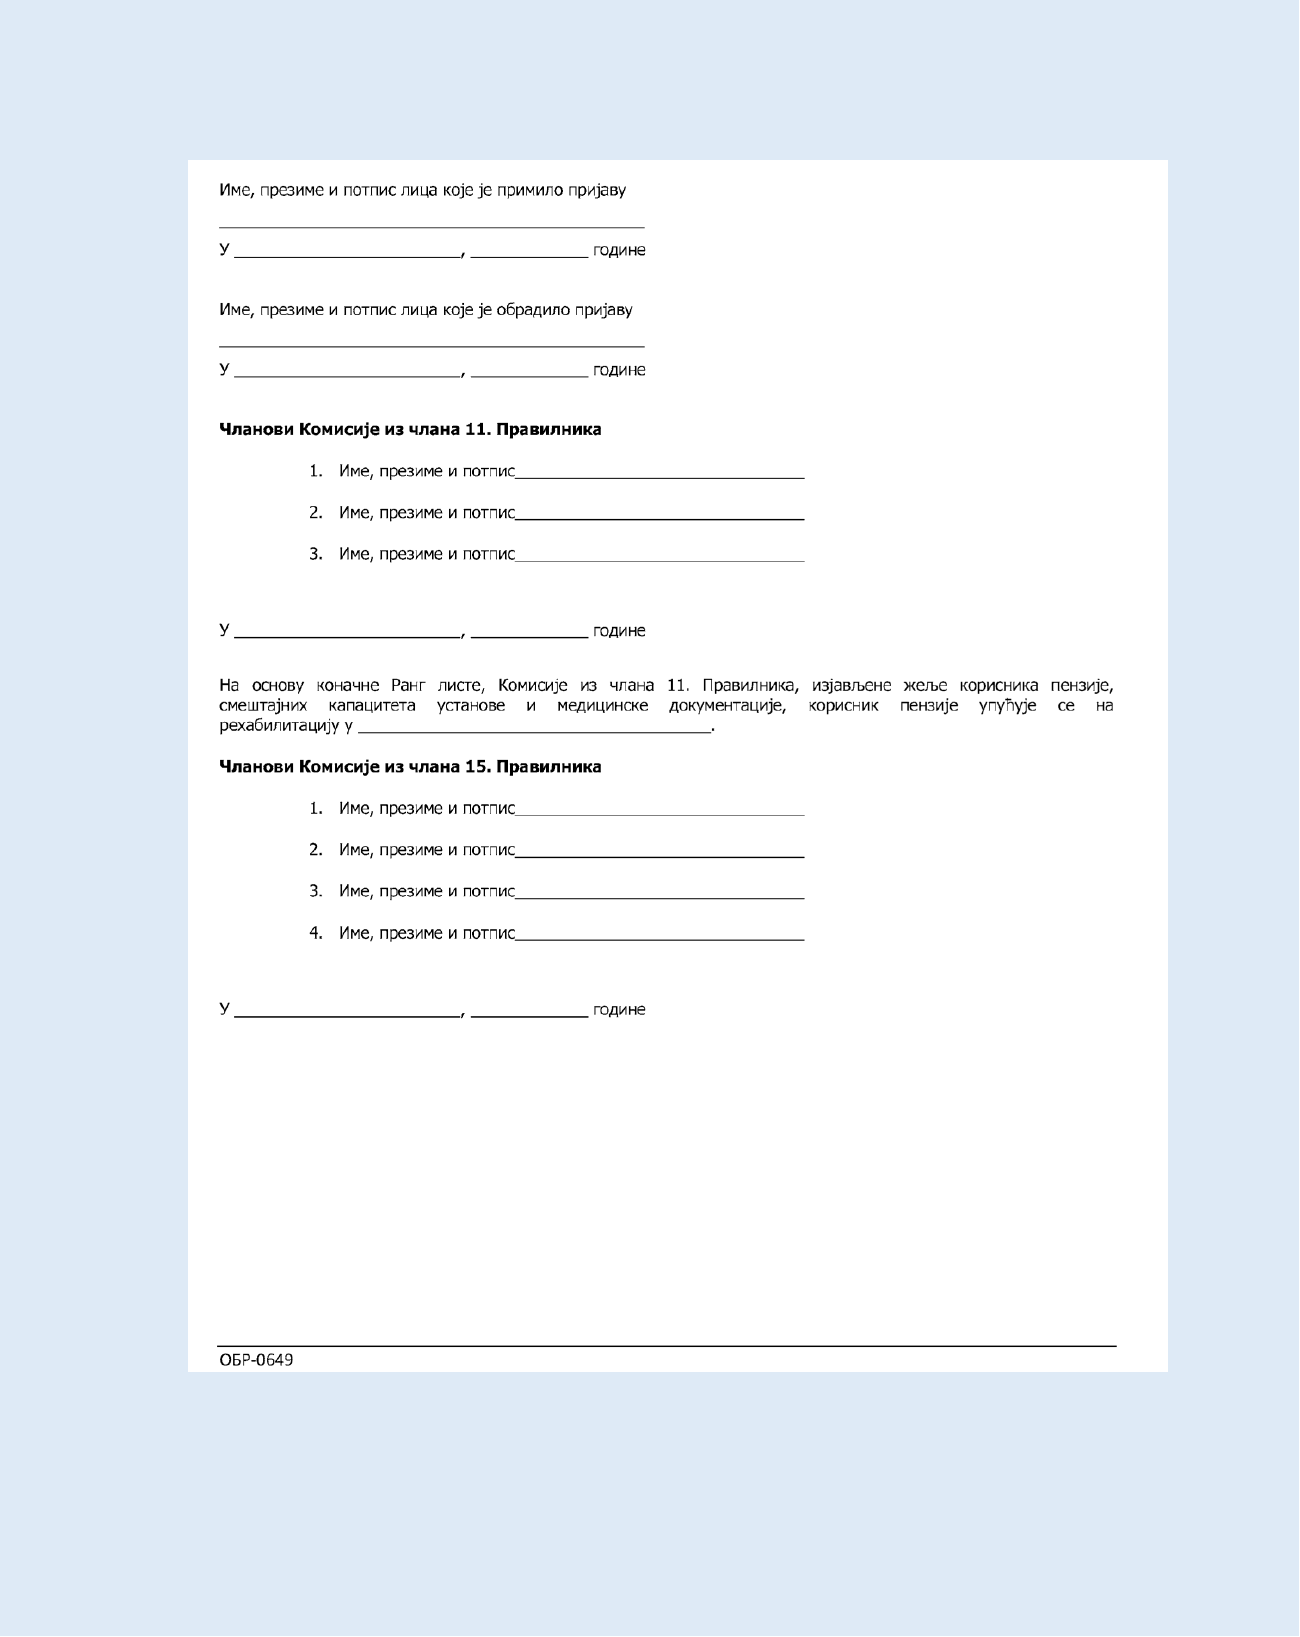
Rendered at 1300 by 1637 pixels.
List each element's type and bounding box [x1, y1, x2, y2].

picture [188, 160, 1168, 1372]
